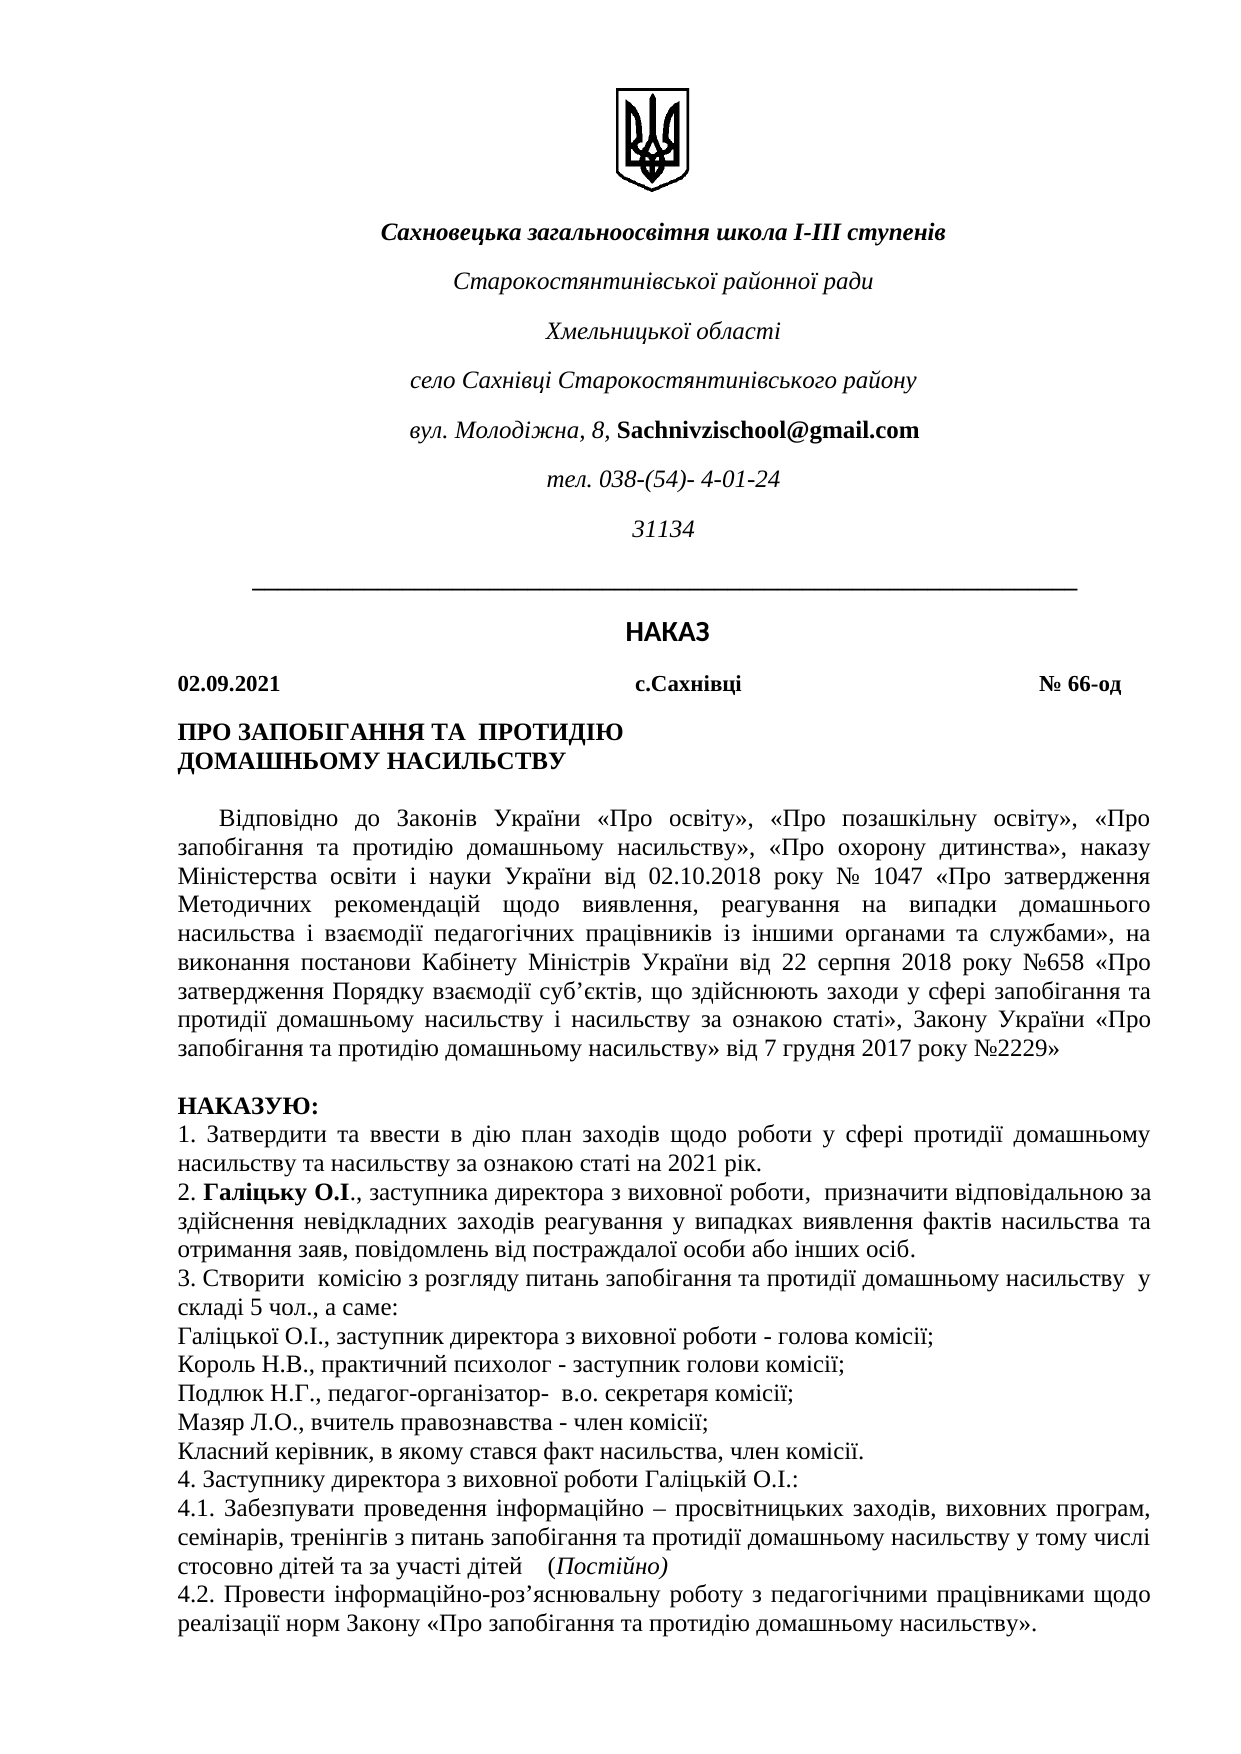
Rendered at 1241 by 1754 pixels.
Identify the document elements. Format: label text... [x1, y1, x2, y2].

text Хмельницької області [177, 316, 1152, 344]
text вул. Молодіжна, 8, Sachnivzischool@gmail.com [177, 415, 1152, 444]
text 4.2. Провести інформаційно-роз’яснювальну роботу з педагогічними працівниками щодо реалізації норм Закону «Про запобігання та протидію домашньому насильству». [177, 1579, 1152, 1637]
text Відповідно до Законів України «Про освіту», «Про позашкільну освіту», «Про запобігання та протидію домашньому насильству», «Про охорону дитинства», наказу Міністерства освіти і науки України від 02.10.2018 року № 1047 «Про затвердження Методичних рекомендацій щодо виявлення, реагування на випадки домашнього насильства і взаємодії педагогічних працівників із іншими органами та службами», на виконання постанови Кабінету Міністрів України від 22 серпня 2018 року №658 «Про затвердження Порядку взаємодії суб’єктів, що здійснюють заходи у сфері запобігання та протидії домашньому насильству і насильству за ознакою статі», Закону України «Про запобігання та протидію домашньому насильству» від 7 грудня 2017 року №2229» [177, 774, 1152, 1062]
text 2. Галіцьку О.І., заступника директора з виховної роботи, призначити відповідальною за здійснення невідкладних заходів реагування у випадках виявлення фактів насильства та отримання заяв, повідомлень від постраждалої особи або інших осіб. [177, 1177, 1152, 1263]
text Подлюк Н.Г., педагог-організатор- в.о. секретаря комісії; [177, 1378, 1152, 1407]
text 1. Затвердити та ввести в дію план заходів щодо роботи у сфері протидії домашньому насильству та насильству за ознакою статі на 2021 рік. [177, 1119, 1152, 1177]
text 4. Заступнику директора з виховної роботи Галіцькій О.І.: [177, 1464, 1152, 1493]
picture [616, 88, 690, 192]
text Мазяр Л.О., вчитель правознавства - член комісії; [177, 1407, 1152, 1436]
text НАКАЗ [177, 613, 1152, 649]
text 02.09.2021 с.Сахнівці № 66-од [177, 670, 1152, 696]
text Класний керівник, в якому стався факт насильства, член комісії. [177, 1436, 1152, 1464]
text 3. Створити комісію з розгляду питань запобігання та протидії домашньому насильству у складі 5 чол., а саме: [177, 1263, 1152, 1321]
text 4.1. Забезпувати проведення інформаційно – просвітницьких заходів, виховних програм, семінарів, тренінгів з питань запобігання та протидії домашньому насильству у тому числі стосовно дітей та за участі дітей (Постійно) [177, 1493, 1152, 1579]
text Галіцької О.І., заступник директора з виховної роботи - голова комісії; [177, 1321, 1152, 1349]
text село Сахнівці Старокостянтинівського району [177, 365, 1152, 394]
text __________________________________________________________________ [177, 564, 1152, 592]
text Король Н.В., практичний психолог - заступник голови комісії; [177, 1349, 1152, 1378]
text ДОМАШНЬОМУ НАСИЛЬСТВУ [177, 746, 1152, 774]
text ПРО ЗАПОБІГАННЯ ТА ПРОТИДІЮ [177, 717, 1152, 746]
text Сахновецька загальноосвітня школа І-ІІІ ступенів [177, 217, 1152, 245]
text тел. 038-(54)- 4-01-24 [177, 464, 1152, 493]
text НАКАЗУЮ: [177, 1091, 1152, 1119]
text Старокостянтинівської районної ради [177, 266, 1152, 295]
text 31134 [177, 514, 1152, 543]
